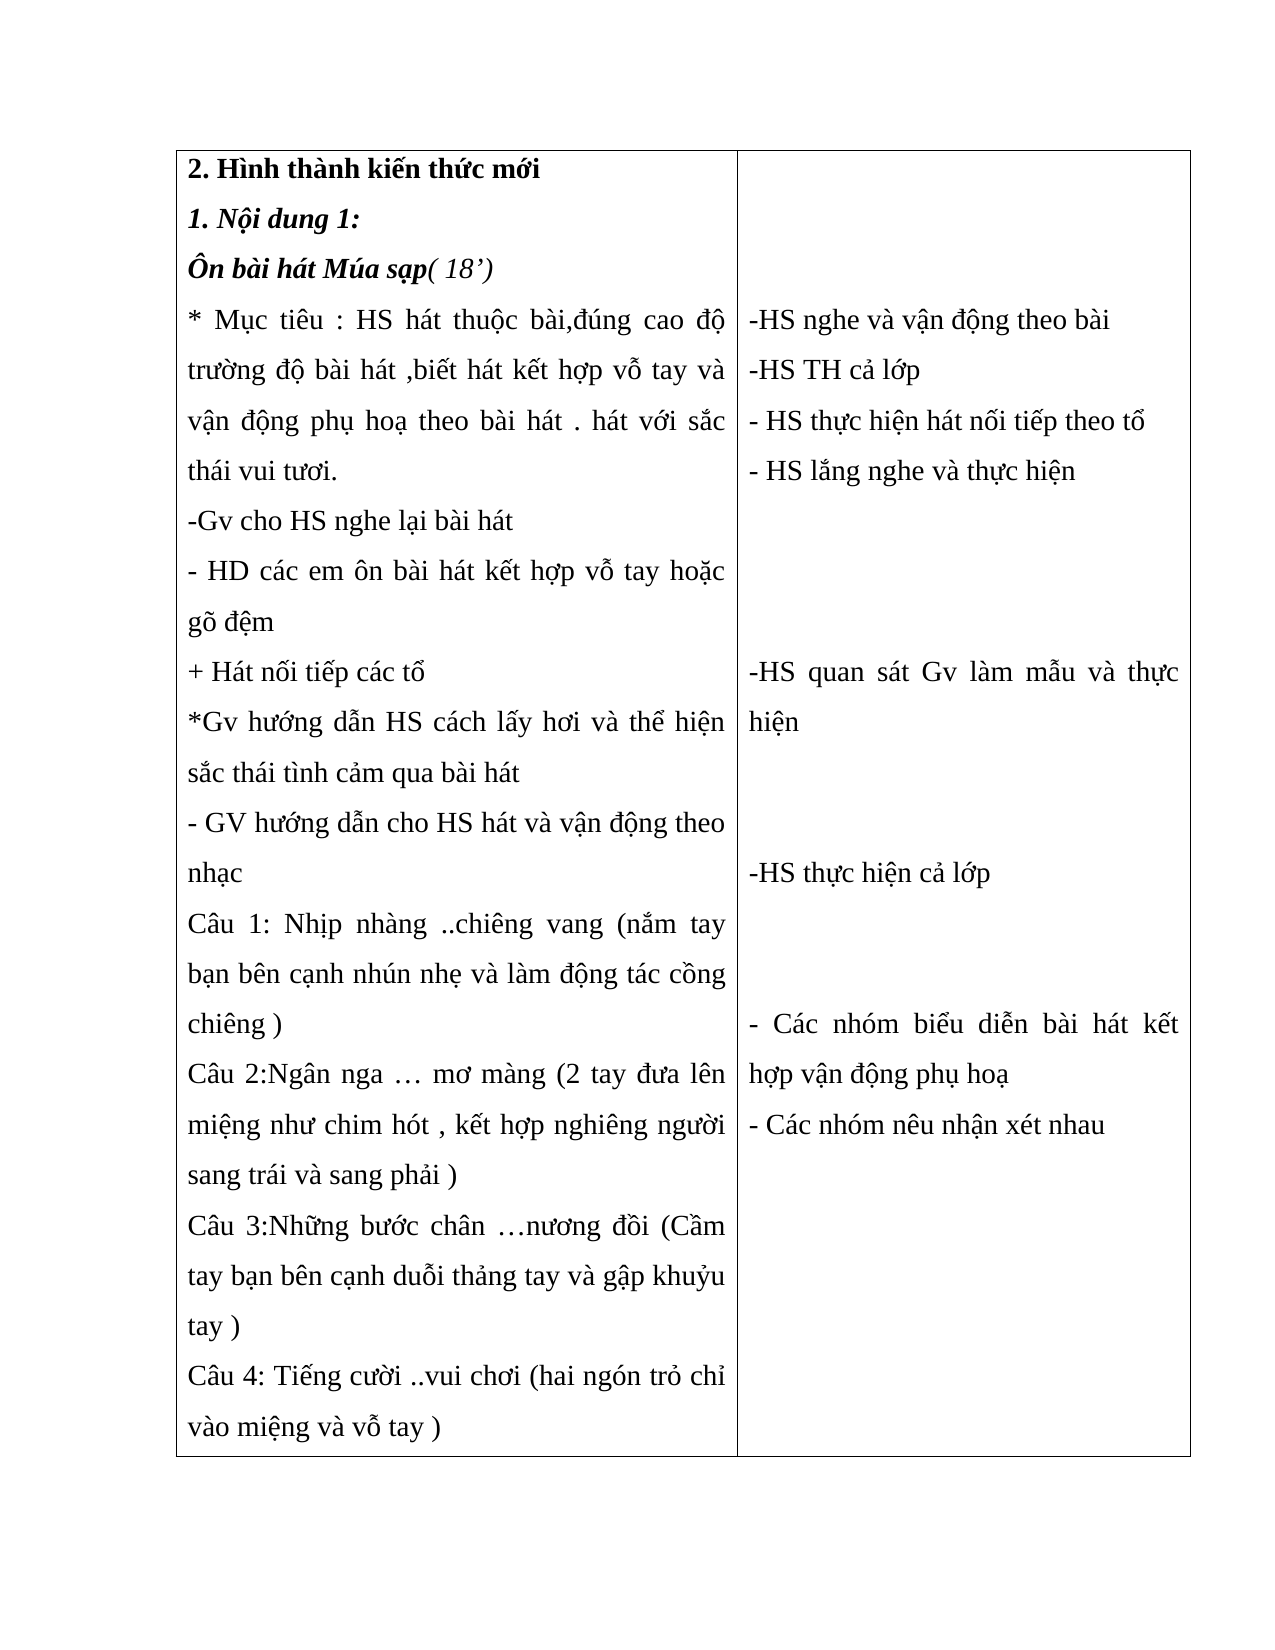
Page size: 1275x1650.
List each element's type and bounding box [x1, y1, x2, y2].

table_cell [177, 151, 737, 1456]
table_cell [738, 151, 1190, 1456]
